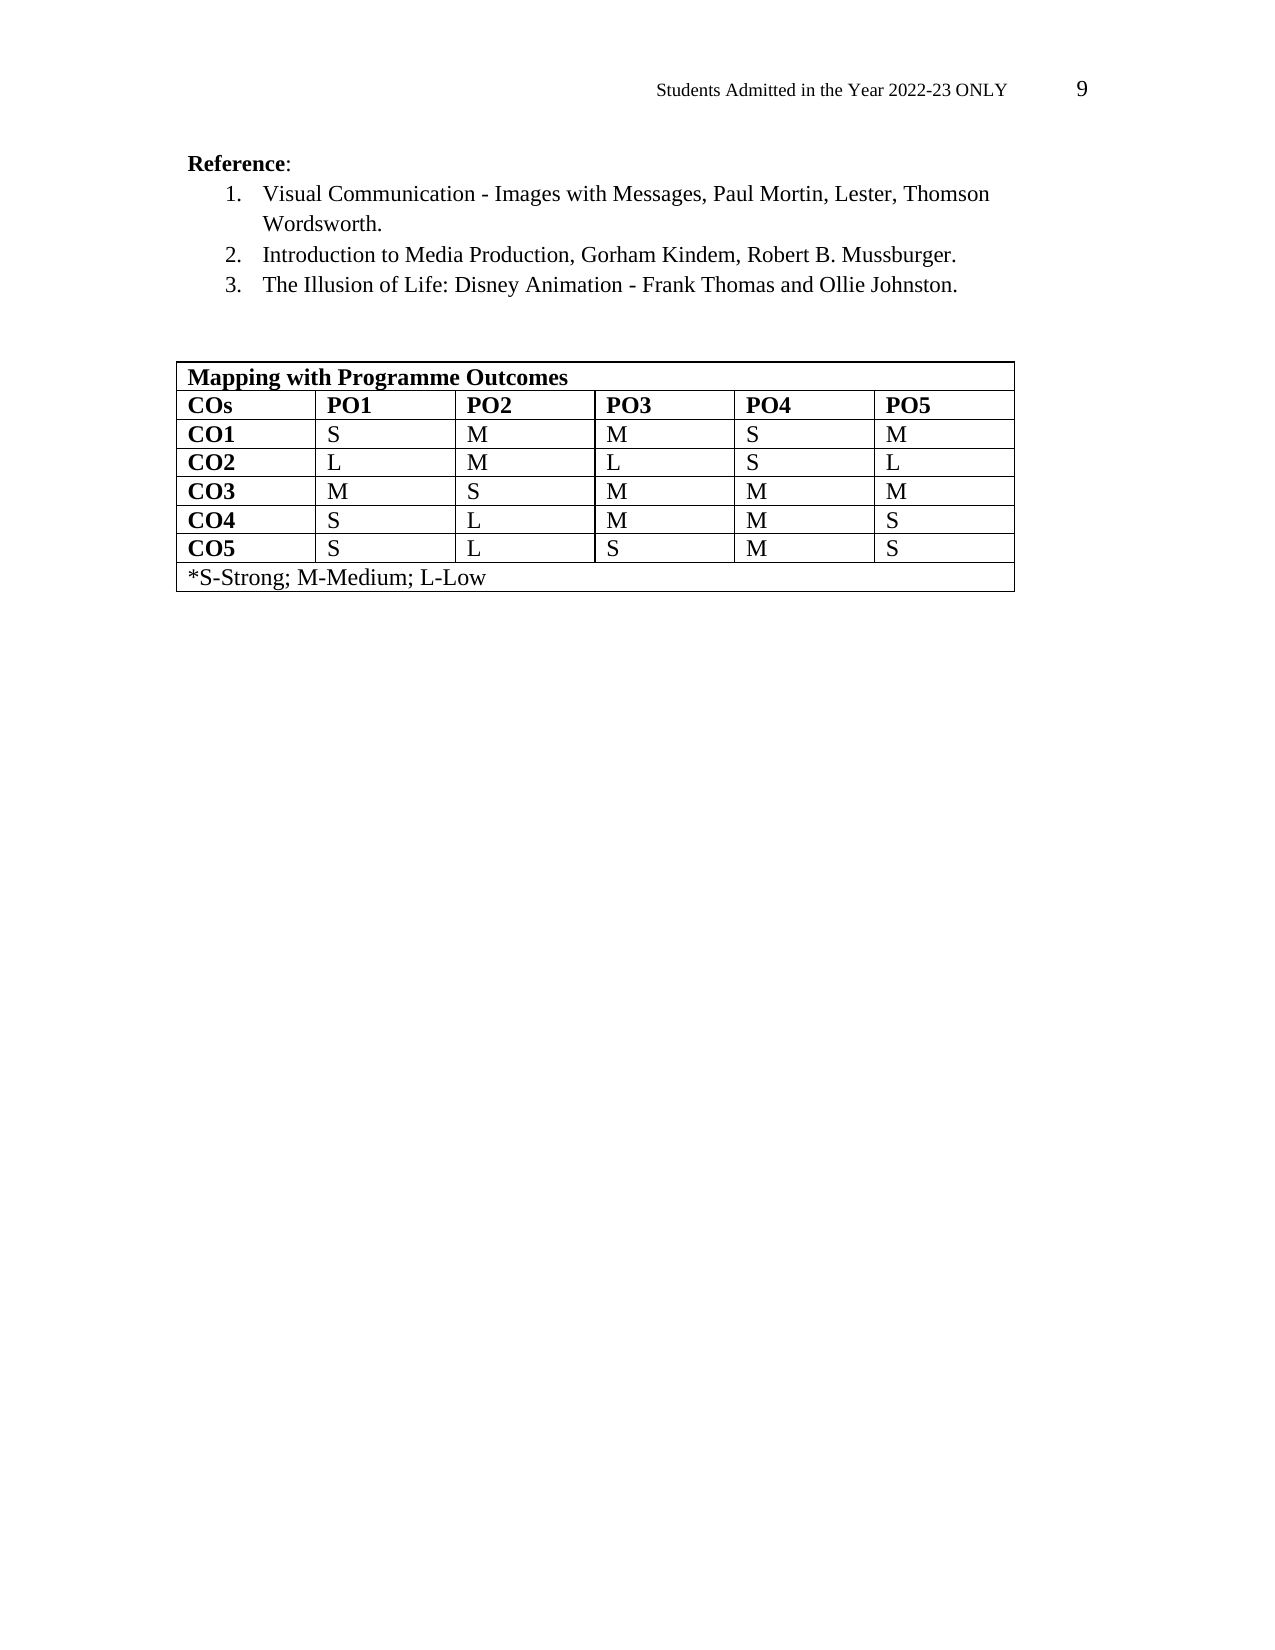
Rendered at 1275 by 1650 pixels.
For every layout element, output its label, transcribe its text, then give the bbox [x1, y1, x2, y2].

table_cell L [456, 534, 594, 562]
table_cell M [456, 449, 594, 476]
table_cell PO4 [735, 391, 874, 419]
table_cell S [456, 477, 594, 505]
table_cell CO1 [177, 420, 315, 447]
table_cell CO3 [177, 477, 315, 505]
text Reference: [187, 150, 1088, 176]
table_cell M [735, 477, 874, 505]
table_cell S [735, 420, 874, 447]
table_cell S [875, 534, 1014, 562]
table_cell S [596, 534, 734, 562]
table_cell S [316, 534, 455, 562]
table_cell S [735, 449, 874, 476]
table_cell COs [177, 391, 315, 419]
table_cell PO1 [316, 391, 455, 419]
table_cell CO4 [177, 506, 315, 533]
table_cell M [456, 420, 594, 447]
table_cell M [596, 420, 734, 447]
table_cell PO2 [456, 391, 594, 419]
table_header Mapping with Programme Outcomes [177, 363, 1014, 390]
list Visual Communication - Images with Messages, Paul Mortin, Lester, Thomson Wordsworth. [225, 180, 1088, 237]
table_cell PO3 [596, 391, 734, 419]
table_cell M [875, 477, 1014, 505]
table_cell M [875, 420, 1014, 447]
table_cell M [735, 534, 874, 562]
list Introduction to Media Production, Gorham Kindem, Robert B. Mussburger. [225, 241, 1088, 267]
table_cell L [316, 449, 455, 476]
table_cell M [596, 477, 734, 505]
table_cell CO2 [177, 449, 315, 476]
table_cell PO5 [875, 391, 1014, 419]
table_cell S [316, 506, 455, 533]
table_cell L [596, 449, 734, 476]
table_cell S [875, 506, 1014, 533]
table_cell *S-Strong; M-Medium; L-Low [177, 563, 1014, 591]
table_cell M [596, 506, 734, 533]
table_cell CO5 [177, 534, 315, 562]
list The Illusion of Life: Disney Animation - Frank Thomas and Ollie Johnston. [225, 271, 1088, 297]
table_cell S [316, 420, 455, 447]
table_cell L [456, 506, 594, 533]
table_cell M [735, 506, 874, 533]
table_cell L [875, 449, 1014, 476]
table_cell M [316, 477, 455, 505]
